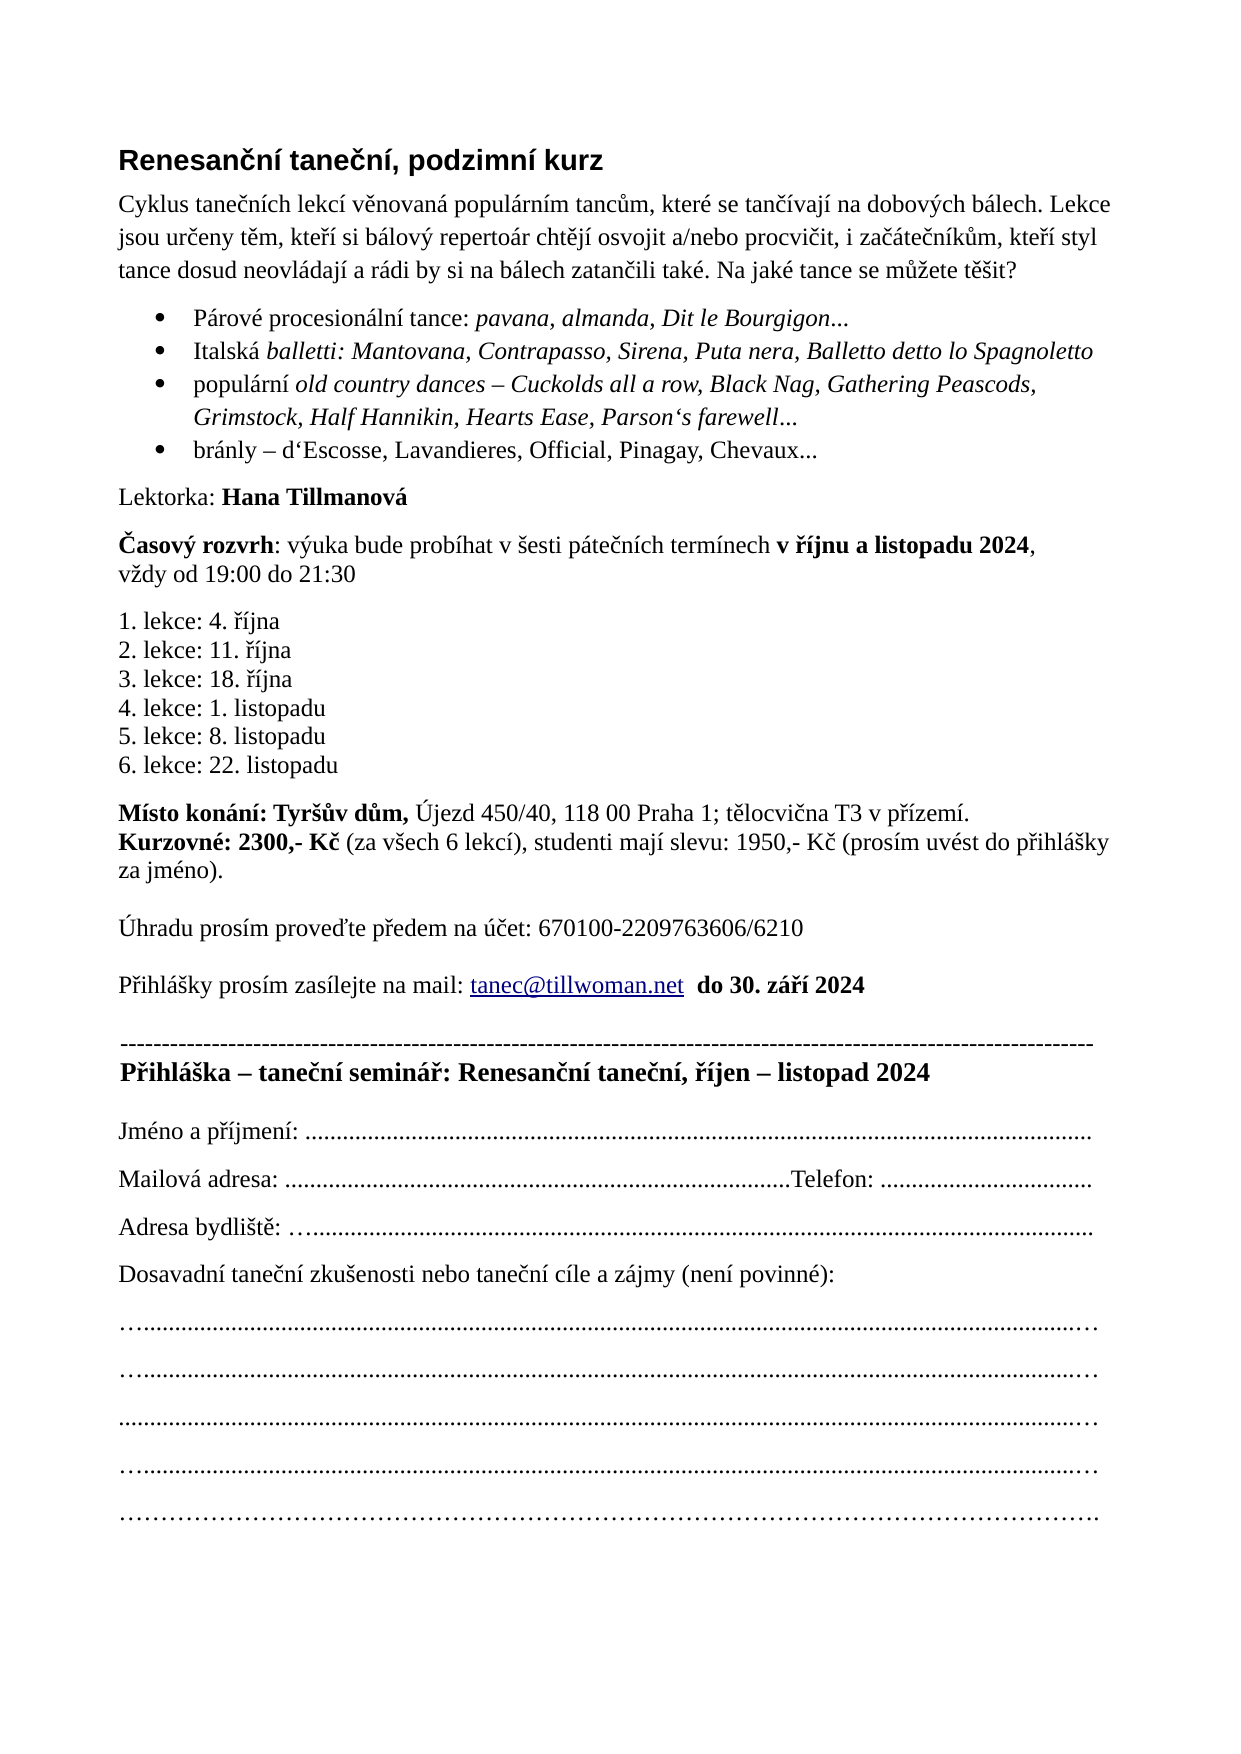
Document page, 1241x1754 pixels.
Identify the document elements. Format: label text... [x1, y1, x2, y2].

text Dosavadní taneční zkušenosti nebo taneční cíle a zájmy (není povinné): [118, 1259, 1122, 1288]
text Místo konání: Tyršův dům, Újezd 450/40, 118 00 Praha 1; tělocvična T3 v přízemí. [118, 798, 1122, 827]
text 4. lekce: 1. listopadu [118, 693, 1122, 721]
text 6. lekce: 22. listopadu [118, 750, 1122, 779]
list Párové procesionální tance: pavana, almanda, Dit le Bourgigon... [156, 303, 1122, 332]
list bránly – d‘Escosse, Lavandieres, Official, Pinagay, Chevaux... [156, 435, 1122, 464]
text ………………………………………………………………………………………………………. [118, 1497, 1122, 1526]
text 1. lekce: 4. října [118, 606, 1122, 635]
text ….....................................................................................................................................................… [118, 1450, 1122, 1478]
text vždy od 19:00 do 21:30 [118, 559, 1122, 588]
text 3. lekce: 18. října [118, 664, 1122, 693]
text 5. lekce: 8. listopadu [118, 721, 1122, 750]
text Časový rozvrh: výuka bude probíhat v šesti pátečních termínech v říjnu a listopadu 2024, [118, 530, 1122, 559]
text Cyklus tanečních lekcí věnovaná populárním tancům, které se tančívají na dobových bálech. Lekce jsou určeny těm, kteří si bálový repertoár chtějí osvojit a/nebo procvičit, i začátečníkům, kteří styl tance dosud neovládají a rádi by si na bálech zatančili také. Na jaké tance se můžete těšit? [118, 189, 1122, 284]
text Jméno a příjmení: .............................................................................................................................. [118, 1116, 1122, 1145]
list populární old country dances – Cuckolds all a row, Black Nag, Gathering Peascods, Grimstock, Half Hannikin, Hearts Ease, Parson‘s farewell... [156, 369, 1122, 431]
text Adresa bydliště: …............................................................................................................................. [118, 1212, 1122, 1240]
list Italská balletti: Mantovana, Contrapasso, Sirena, Puta nera, Balletto detto lo Spagnoletto [156, 336, 1122, 364]
text ….....................................................................................................................................................… [118, 1307, 1122, 1336]
text Kurzovné: 2300,- Kč (za všech 6 lekcí), studenti mají slevu: 1950,- Kč (prosím uvést do přihlášky za jméno). [118, 827, 1122, 884]
text Přihlášky prosím zasílejte na mail: tanec@tillwoman.net do 30. září 2024 [118, 970, 1122, 999]
subtitle Renesanční taneční, podzimní kurz [118, 143, 1122, 177]
text Lektorka: Hana Tillmanová [118, 482, 1122, 511]
text 2. lekce: 11. října [118, 635, 1122, 664]
text Úhradu prosím proveďte předem na účet: 670100-2209763606/6210 [118, 913, 1122, 942]
text .........................................................................................................................................................… [118, 1402, 1122, 1431]
text --------------------------------------------------------------------------------------------------------------------- [120, 1028, 1122, 1057]
text ….....................................................................................................................................................… [118, 1354, 1122, 1383]
text Přihláška – taneční seminář: Renesanční taneční, říjen – listopad 2024 [120, 1057, 1122, 1088]
text Mailová adresa: .................................................................................Telefon: .................................. [118, 1164, 1122, 1193]
